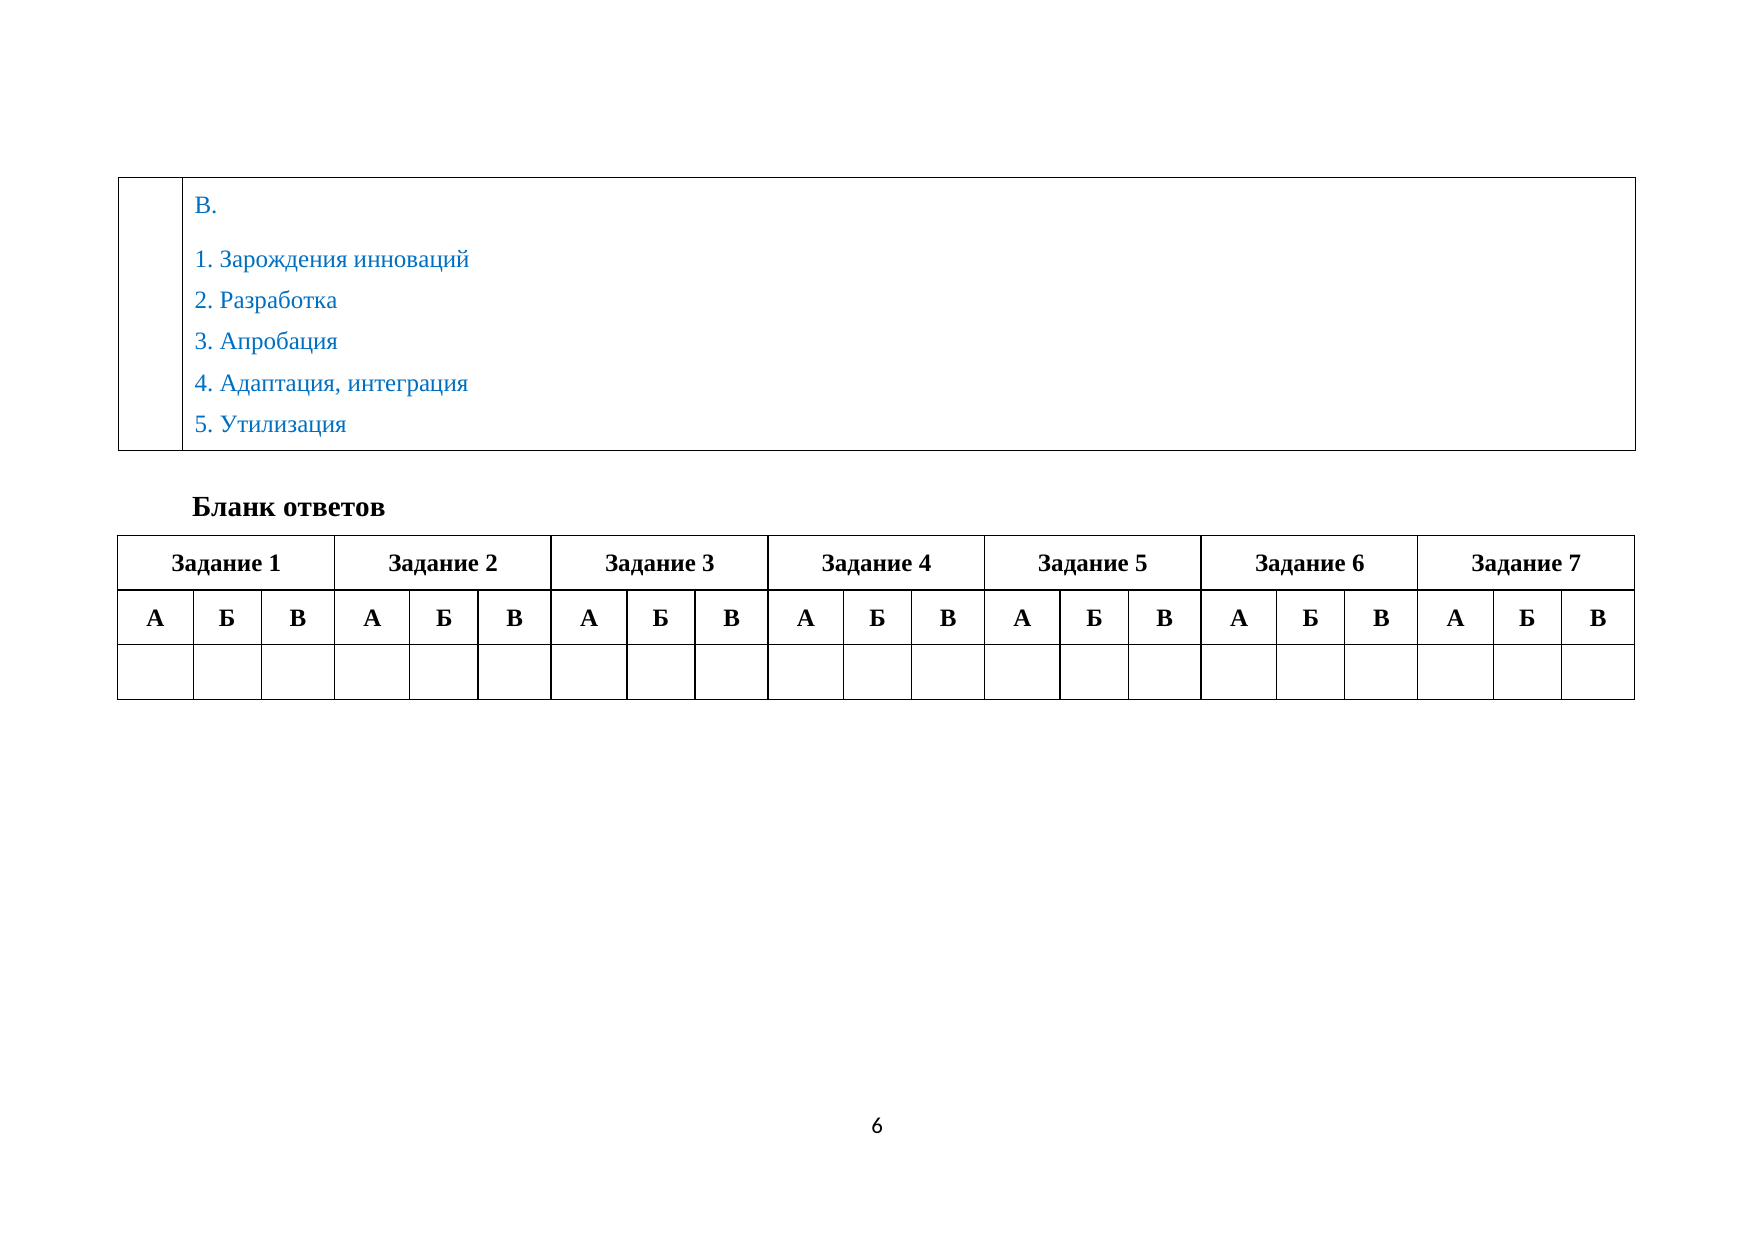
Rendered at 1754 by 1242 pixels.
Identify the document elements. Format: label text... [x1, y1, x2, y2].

table_cell В [1345, 591, 1417, 644]
table_cell В [1562, 591, 1634, 644]
table_header Задание 2 [335, 536, 550, 589]
table_cell [1418, 645, 1493, 699]
table_cell А [1418, 591, 1493, 644]
table_cell [628, 645, 694, 699]
list Утилизация [194, 409, 1648, 438]
table_header Задание 3 [552, 536, 767, 589]
list Зарождения инноваций [194, 244, 1648, 272]
table_cell А [552, 591, 626, 644]
subtitle Бланк ответов [192, 489, 1648, 522]
table_cell [335, 645, 409, 699]
table_cell [769, 645, 843, 699]
table_cell В [479, 591, 550, 644]
table_cell [552, 645, 626, 699]
table_cell [262, 645, 334, 699]
table_cell [1061, 645, 1128, 699]
table_cell А [1202, 591, 1276, 644]
table_cell [912, 645, 984, 699]
list Апробация [194, 326, 1648, 355]
table_cell А [769, 591, 843, 644]
table_cell [194, 645, 261, 699]
table_cell [1562, 645, 1634, 699]
table_header Задание 6 [1202, 536, 1417, 589]
table_header Задание 4 [769, 536, 984, 589]
list Разработка [194, 285, 1648, 314]
table_cell Б [410, 591, 477, 644]
table_cell [1202, 645, 1276, 699]
table_cell А [335, 591, 409, 644]
table_cell Б [1061, 591, 1128, 644]
table_cell [696, 645, 767, 699]
table_cell [1345, 645, 1417, 699]
table_cell А [985, 591, 1059, 644]
table_cell Б [1494, 591, 1561, 644]
table_cell Б [844, 591, 911, 644]
table_header Задание 5 [985, 536, 1200, 589]
table_cell [1277, 645, 1344, 699]
table_cell В [696, 591, 767, 644]
table_cell Б [194, 591, 261, 644]
table_cell В [262, 591, 334, 644]
table_cell Б [628, 591, 694, 644]
table_cell [985, 645, 1059, 699]
table_cell [479, 645, 550, 699]
table_cell [844, 645, 911, 699]
table_cell Б [1277, 591, 1344, 644]
table_header Задание 1 [118, 536, 334, 589]
table_cell [1494, 645, 1561, 699]
table_cell [410, 645, 477, 699]
table_cell В [912, 591, 984, 644]
table_cell [118, 645, 193, 699]
table_cell А [118, 591, 193, 644]
text В. [194, 190, 1648, 219]
table_header Задание 7 [1418, 536, 1634, 589]
list Адаптация, интеграция [194, 368, 1648, 396]
table_cell В [1129, 591, 1200, 644]
table_cell [1129, 645, 1200, 699]
